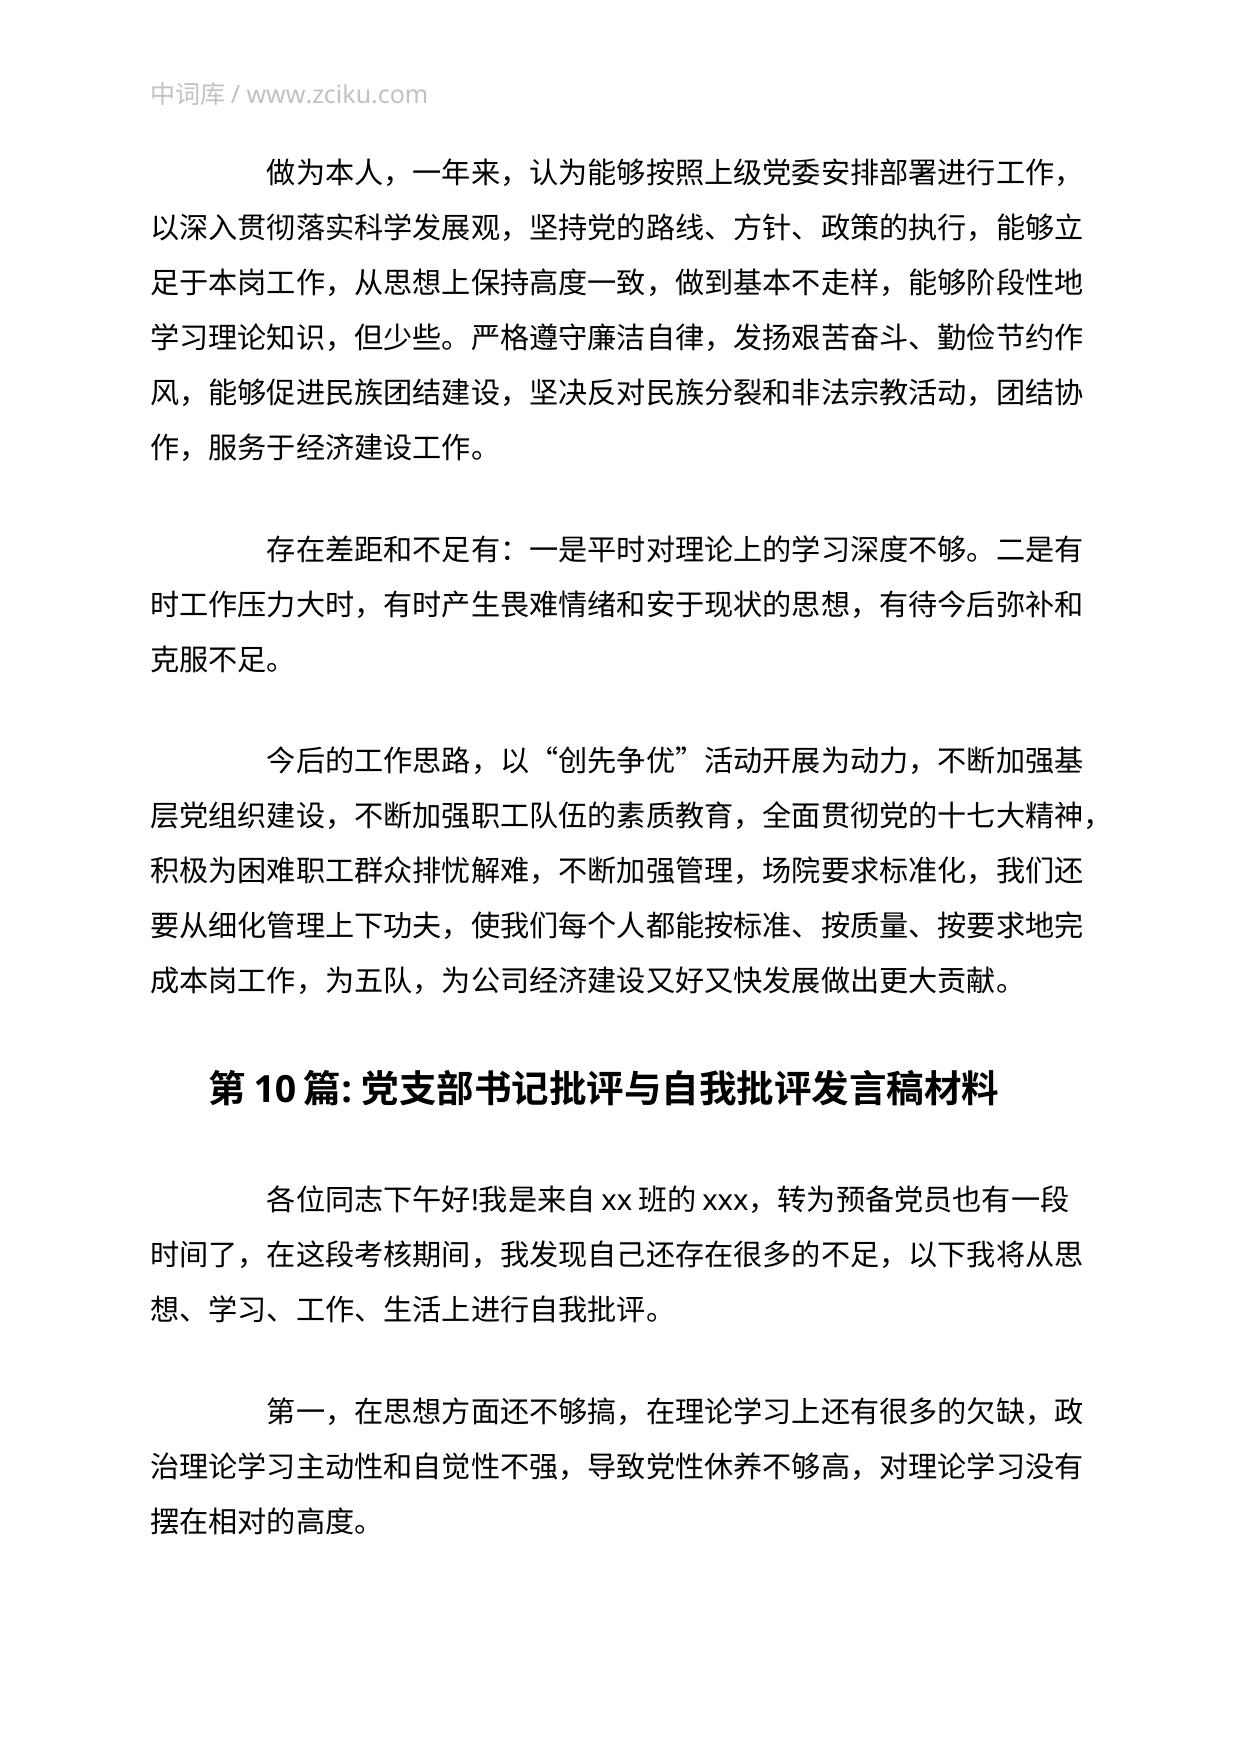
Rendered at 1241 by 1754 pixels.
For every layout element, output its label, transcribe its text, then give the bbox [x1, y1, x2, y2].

text 存在差距和不足有：一是平时对理论上的学习深度不够。二是有时工作压力大时，有时产生畏难情绪和安于现状的思想，有待今后弥补和克服不足。 [150, 526, 1090, 678]
text 第一，在思想方面还不够搞，在理论学习上还有很多的欠缺，政治理论学习主动性和自觉性不强，导致党性休养不够高，对理论学习没有摆在相对的高度。 [150, 1388, 1090, 1541]
text 今后的工作思路，以“创先争优”活动开展为动力，不断加强基层党组织建设，不断加强职工队伍的素质教育，全面贯彻党的十七大精神，积极为困难职工群众排忧解难，不断加强管理，场院要求标准化，我们还要从细化管理上下功夫，使我们每个人都能按标准、按质量、按要求地完成本岗工作，为五队，为公司经济建设又好又快发展做出更大贡献。 [150, 738, 1090, 1000]
text 第10篇: 党支部书记批评与自我批评发言稿材料 [150, 1059, 1090, 1114]
text 做为本人，一年来，认为能够按照上级党委安排部署进行工作，以深入贯彻落实科学发展观，坚持党的路线、方针、政策的执行，能够立足于本岗工作，从思想上保持高度一致，做到基本不走样，能够阶段性地学习理论知识，但少些。严格遵守廉洁自律，发扬艰苦奋斗、勤俭节约作风，能够促进民族团结建设，坚决反对民族分裂和非法宗教活动，团结协作，服务于经济建设工作。 [150, 150, 1090, 467]
text 各位同志下午好!我是来自xx班的xxx，转为预备党员也有一段时间了，在这段考核期间，我发现自己还存在很多的不足，以下我将从思想、学习、工作、生活上进行自我批评。 [150, 1177, 1090, 1329]
